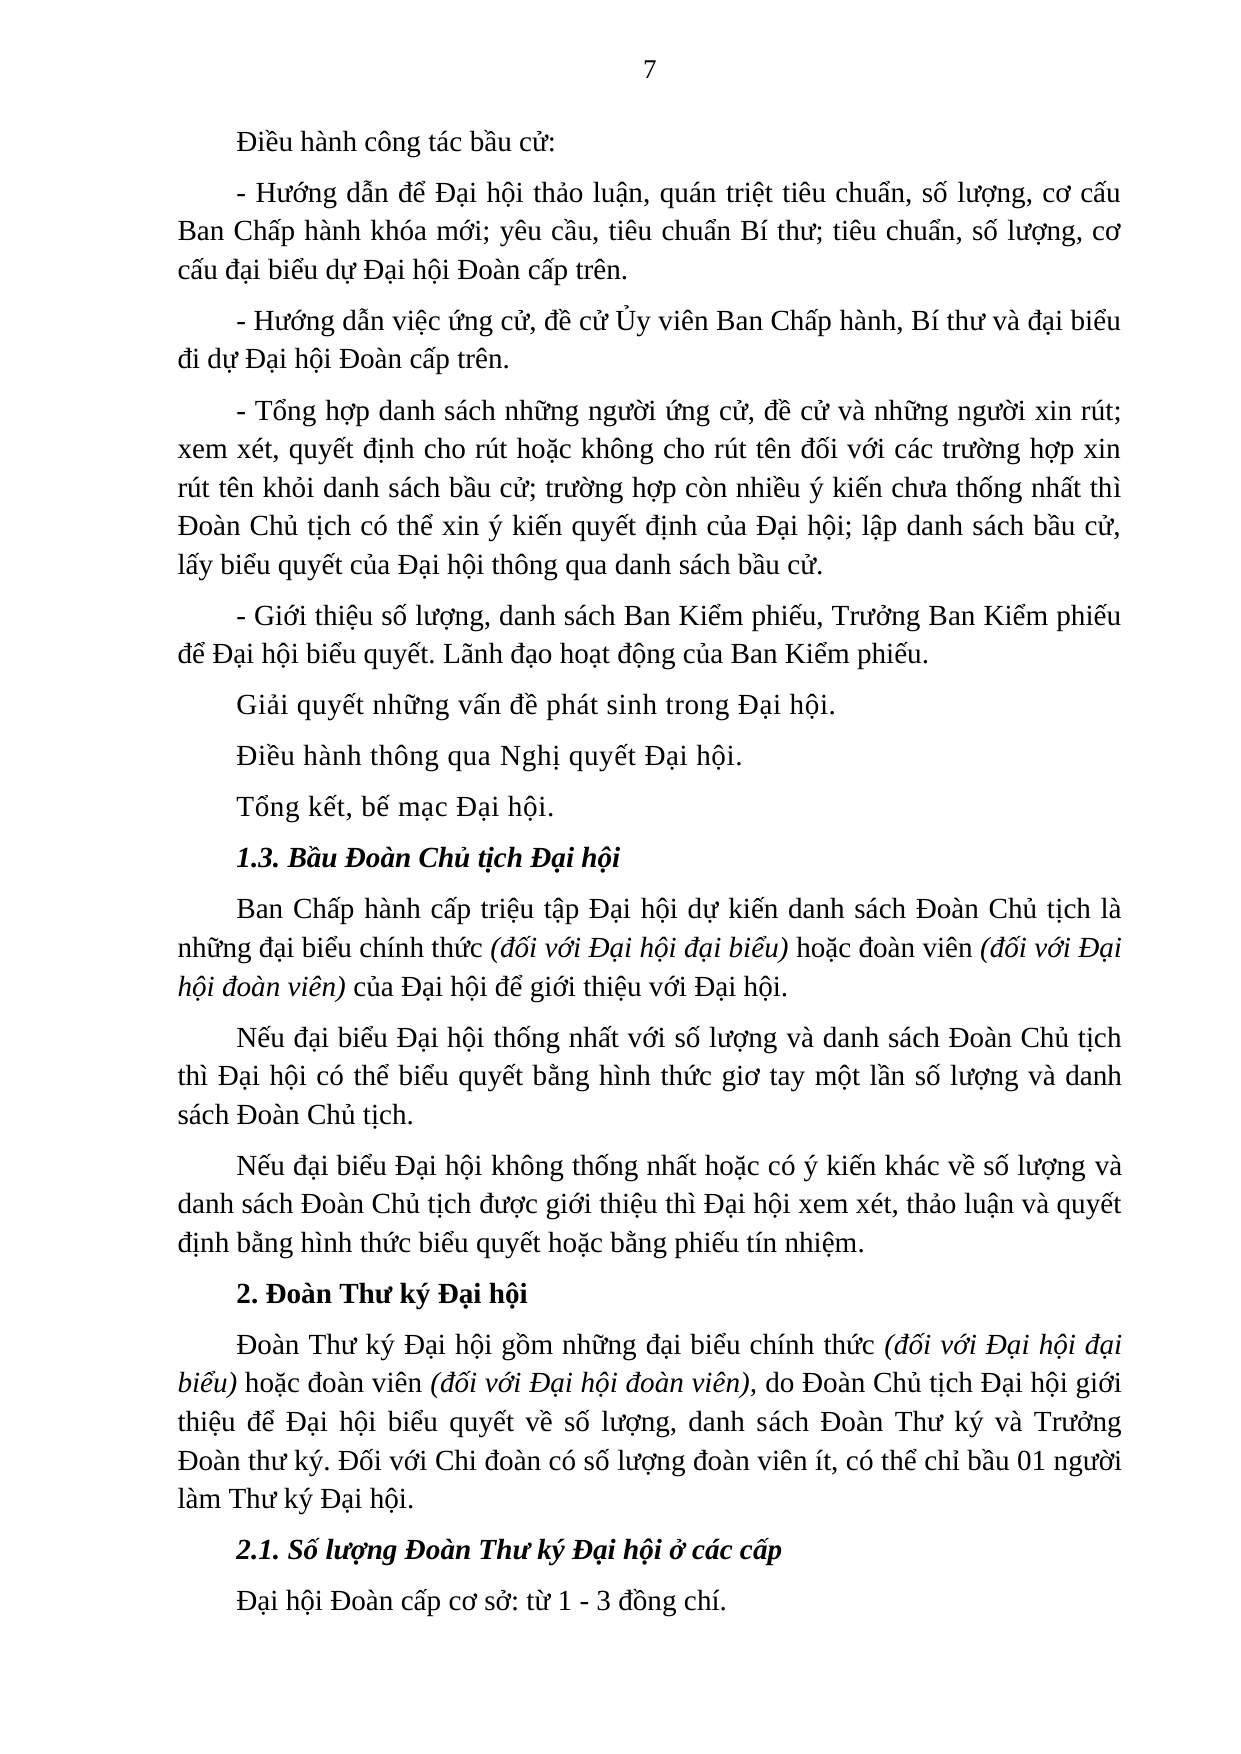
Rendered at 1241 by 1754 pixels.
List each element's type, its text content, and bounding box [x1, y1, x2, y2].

text Đại hội Đoàn cấp cơ sở: từ 1 - 3 đồng chí. [177, 1583, 1122, 1617]
text - Hướng dẫn để Đại hội thảo luận, quán triệt tiêu chuẩn, số lượng, cơ cấu Ban Chấp hành khóa mới; yêu cầu, tiêu chuẩn Bí thư; tiêu chuẩn, số lượng, cơ cấu đại biểu dự Đại hội Đoàn cấp trên. [177, 175, 1122, 286]
text - Tổng hợp danh sách những người ứng cử, đề cử và những người xin rút; xem xét, quyết định cho rút hoặc không cho rút tên đối với các trường hợp xin rút tên khỏi danh sách bầu cử; trường hợp còn nhiều ‎ý kiến chưa thống nhất thì Đoàn Chủ tịch có thể xin ý kiến quyết định của Đại hội; lập danh sách bầu cử, lấy biểu quyết của Đại hội thông qua danh sách bầu cử. [177, 393, 1122, 580]
text Nếu đại biểu Đại hội thống nhất với số lượng và danh sách Đoàn Chủ tịch thì Đại hội có thể biểu quyết bằng hình thức giơ tay một lần số lượng và danh sách Đoàn Chủ tịch. [177, 1020, 1122, 1130]
text Điều hành thông qua Nghị quyết Đại hội. [177, 738, 1122, 772]
text 2. Đoàn Thư ký Đại hội [177, 1276, 1122, 1309]
text Ban Chấp hành cấp triệu tập Đại hội dự kiến danh sách Đoàn Chủ tịch là những đại biểu chính thức (đối với Đại hội đại biểu) hoặc đoàn viên (đối với Đại hội đoàn viên) của Đại hội để giới thiệu với Đại hội. [177, 892, 1122, 1002]
text 1.3. Bầu Đoàn Chủ tịch Đại hội [177, 841, 1122, 874]
text Tổng kết, bế mạc Đại hội. [177, 789, 1122, 823]
text 2.1. Số lượng Đoàn Thư ký Đại hội ở các cấp [177, 1532, 1122, 1566]
text - Giới thiệu số lượng, danh sách Ban Kiểm phiếu, Trưởng Ban Kiểm phiếu để Đại hội biểu quyết. Lãnh đạo hoạt động của Ban Kiểm phiếu. [177, 598, 1122, 670]
text Điều hành công tác bầu cử: [177, 124, 1122, 157]
text - Hướng dẫn việc ứng cử, đề cử Ủy viên Ban Chấp hành, Bí thư và đại biểu đi dự Đại hội Đoàn cấp trên. [177, 303, 1122, 375]
text Đoàn Thư ký Đại hội gồm những đại biểu chính thức (đối với Đại hội đại biểu) hoặc đoàn viên (đối với Đại hội đoàn viên), do Đoàn Chủ tịch Đại hội giới thiệu để Đại hội biểu quyết về số lượng, danh sách Đoàn Thư ký và Trưởng Đoàn thư ký. Đối với Chi đoàn có số lượng đoàn viên ít, có thể chỉ bầu 01 người làm Thư ký Đại hội. [177, 1327, 1122, 1515]
text Nếu đại biểu Đại hội không thống nhất hoặc có ý kiến khác về số lượng và danh sách Đoàn Chủ tịch được giới thiệu thì Đại hội xem xét, thảo luận và quyết định bằng hình thức biểu quyết hoặc bằng phiếu tín nhiệm. [177, 1148, 1122, 1258]
text Giải quyết những vấn đề phát sinh trong Đại hội. [177, 687, 1122, 721]
